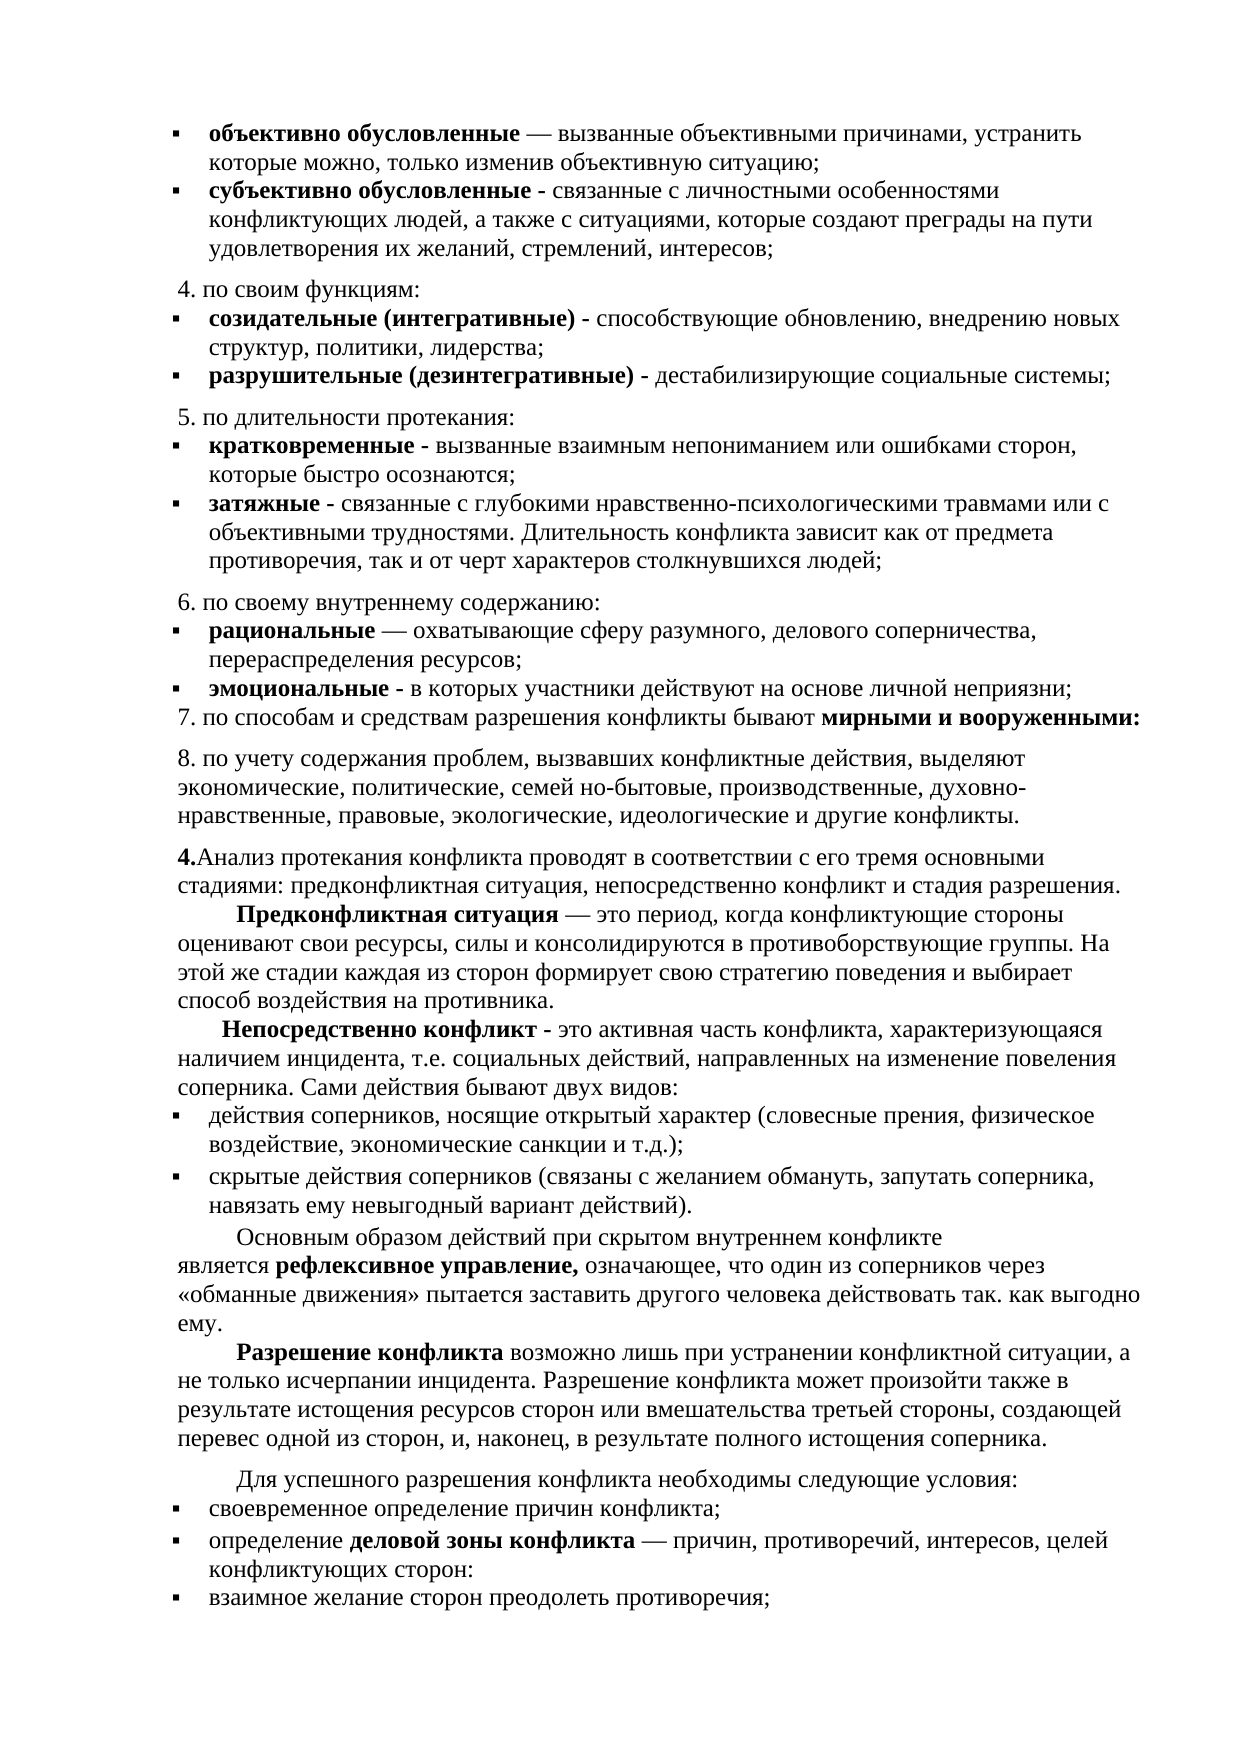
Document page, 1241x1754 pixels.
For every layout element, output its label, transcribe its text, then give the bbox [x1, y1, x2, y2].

text Предконфликтная ситуация — это период, когда конфликтующие стороны оценивают свои ресурсы, силы и консолидируются в противоборствующие группы. На этой же стадии каждая из сторон формирует свою стратегию поведения и выбирает способ воздействия на противника. [177, 899, 1152, 1014]
text Для успешного разрешения конфликта необходимы следующие условия: [177, 1464, 1152, 1493]
list объективно обусловленные — вызванные объективными причинами, устранить которые можно, только изменив объективную ситуацию; [171, 118, 1152, 176]
text 7. по способам и средствам разрешения конфликты бывают мирными и вооруженными: [177, 702, 1152, 731]
list созидательные (интегративные) - способствующие обновлению, внедрению новых структур, политики, лидерства; [171, 303, 1152, 361]
text 4.Анализ протекания конфликта проводят в соответствии с его тремя основными стадиями: предконфликтная ситуация, непосредственно конфликт и стадия разрешения. [177, 842, 1152, 899]
list рациональные — охватывающие сферу разумного, делового соперничества, перераспределения ресурсов; [171, 616, 1152, 673]
text 5. по длительности протекания: [177, 402, 1152, 431]
list своевременное определение причин конфликта; [171, 1493, 1152, 1522]
list затяжные - связанные с глубокими нравственно-психологическими травмами или с объективными трудностями. Длительность конфликта зависит как от предмета противоречия, так и от черт характеров столкнувшихся людей; [171, 488, 1152, 574]
list определение деловой зоны конфликта — причин, противоречий, интересов, целей конфликтующих сторон: [171, 1525, 1152, 1582]
text Непосредственно конфликт - это активная часть конфликта, характеризующаяся наличием инцидента, т.е. социальных действий, направленных на изменение повеления соперника. Сами действия бывают двух видов: [177, 1014, 1152, 1101]
list кратковременные - вызванные взаимным непониманием или ошибками сторон, которые быстро осознаются; [171, 431, 1152, 488]
list разрушительные (дезинтегративные) - дестабилизирующие социальные системы; [171, 361, 1152, 389]
list субъективно обусловленные - связанные с личностными особенностями конфликтующих людей, а также с ситуациями, которые создают преграды на пути удовлетворения их желаний, стремлений, интересов; [171, 176, 1152, 262]
list скрытые действия соперников (связаны с желанием обмануть, запутать соперника, навязать ему невыгодный вариант действий). [171, 1161, 1152, 1219]
text 8. по учету содержания проблем, вызвавших конфликтные действия, выделяют экономические, политические, семей но-бытовые, производственные, духовно-нравственные, правовые, экологические, идеологические и другие конфликты. [177, 743, 1152, 829]
list взаимное желание сторон преодолеть противоречия; [171, 1582, 1152, 1611]
list эмоциональные - в которых участники действуют на основе личной неприязни; [171, 673, 1152, 702]
text 6. по своему внутреннему содержанию: [177, 587, 1152, 616]
text 4. по своим функциям: [177, 274, 1152, 303]
text Основным образом действий при скрытом внутреннем конфликте является рефлексивное управление, означающее, что один из соперников через «обманные движения» пытается заставить другого человека действовать так. как выгодно ему. [177, 1222, 1152, 1337]
text Разрешение конфликта возможно лишь при устранении конфликтной ситуации, а не только исчерпании инцидента. Разрешение конфликта может произойти также в результате истощения ресурсов сторон или вмешательства третьей стороны, создающей перевес одной из сторон, и, наконец, в результате полного истощения соперника. [177, 1337, 1152, 1452]
list действия соперников, носящие открытый характер (словесные прения, физическое воздействие, экономические санкции и т.д.); [171, 1101, 1152, 1158]
